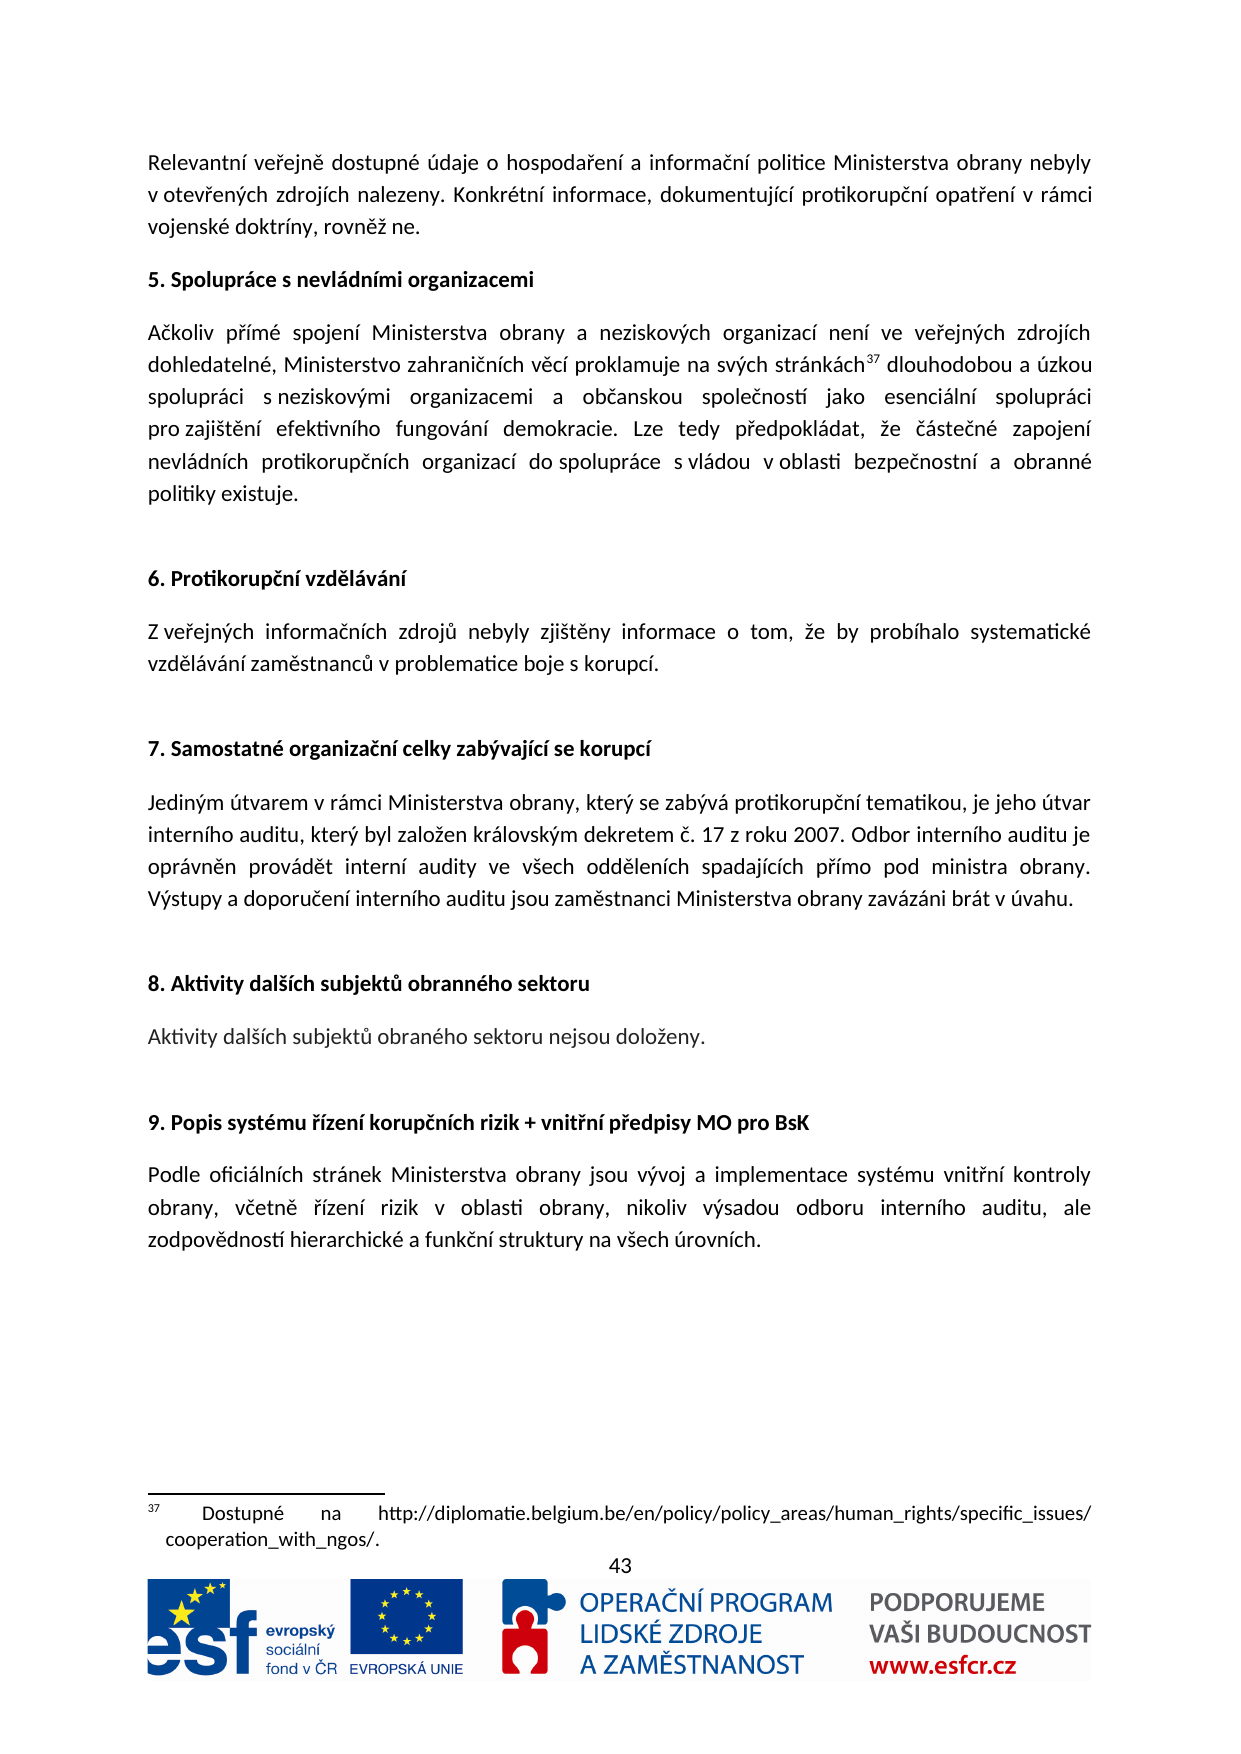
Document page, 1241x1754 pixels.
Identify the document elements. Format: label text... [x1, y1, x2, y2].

text Aktivity dalších subjektů obraného sektoru nejsou doloženy. [148, 1022, 1093, 1050]
text Jediným útvarem v rámci Ministerstva obrany, který se zabývá protikorupční tematikou, je jeho útvar interního auditu, který byl založen královským dekretem č. 17 z roku 2007. Odbor interního auditu je oprávněn provádět interní audity ve všech odděleních spadajících přímo pod ministra obrany. Výstupy a doporučení interního auditu jsou zaměstnanci Ministerstva obrany zavázáni brát v úvahu. [148, 788, 1093, 912]
text 8. Aktivity dalších subjektů obranného sektoru [148, 937, 1093, 997]
text 6. Protikorupční vzdělávání [148, 564, 1093, 592]
text Relevantní veřejně dostupné údaje o hospodaření a informační politice Ministerstva obrany nebyly v otevřených zdrojích nalezeny. Konkrétní informace, dokumentující protikorupční opatření v rámci vojenské doktríny, rovněž ne. [148, 148, 1093, 240]
text 9. Popis systému řízení korupčních rizik + vnitřní předpisy MO pro BsK [148, 1108, 1093, 1136]
text Z veřejných informačních zdrojů nebyly zjištěny informace o tom, že by probíhalo systematické vzdělávání zaměstnanců v problematice boje s korupcí. [148, 617, 1093, 677]
picture [147, 1579, 1092, 1681]
text Podle oficiálních stránek Ministerstva obrany jsou vývoj a implementace systému vnitřní kontroly obrany, včetně řízení rizik v oblasti obrany, nikoliv výsadou odboru interního auditu, ale zodpovědností hierarchické a funkční struktury na všech úrovních. [148, 1161, 1093, 1253]
text 7. Samostatné organizační celky zabývající se korupcí [148, 734, 1093, 763]
text 5. Spolupráce s nevládními organizacemi [148, 265, 1093, 293]
text Ačkoliv přímé spojení Ministerstva obrany a neziskových organizací není ve veřejných zdrojích dohledatelné, Ministerstvo zahraničních věcí proklamuje na svých stránkách dlouhodobou a úzkou spolupráci s neziskovými organizacemi a občanskou společností jako esenciální spolupráci pro zajištění efektivního fungování demokracie. Lze tedy předpokládat, že částečné zapojení nevládních protikorupčních organizací do spolupráce s vládou v oblasti bezpečnostní a obranné politiky existuje. [148, 318, 1093, 507]
